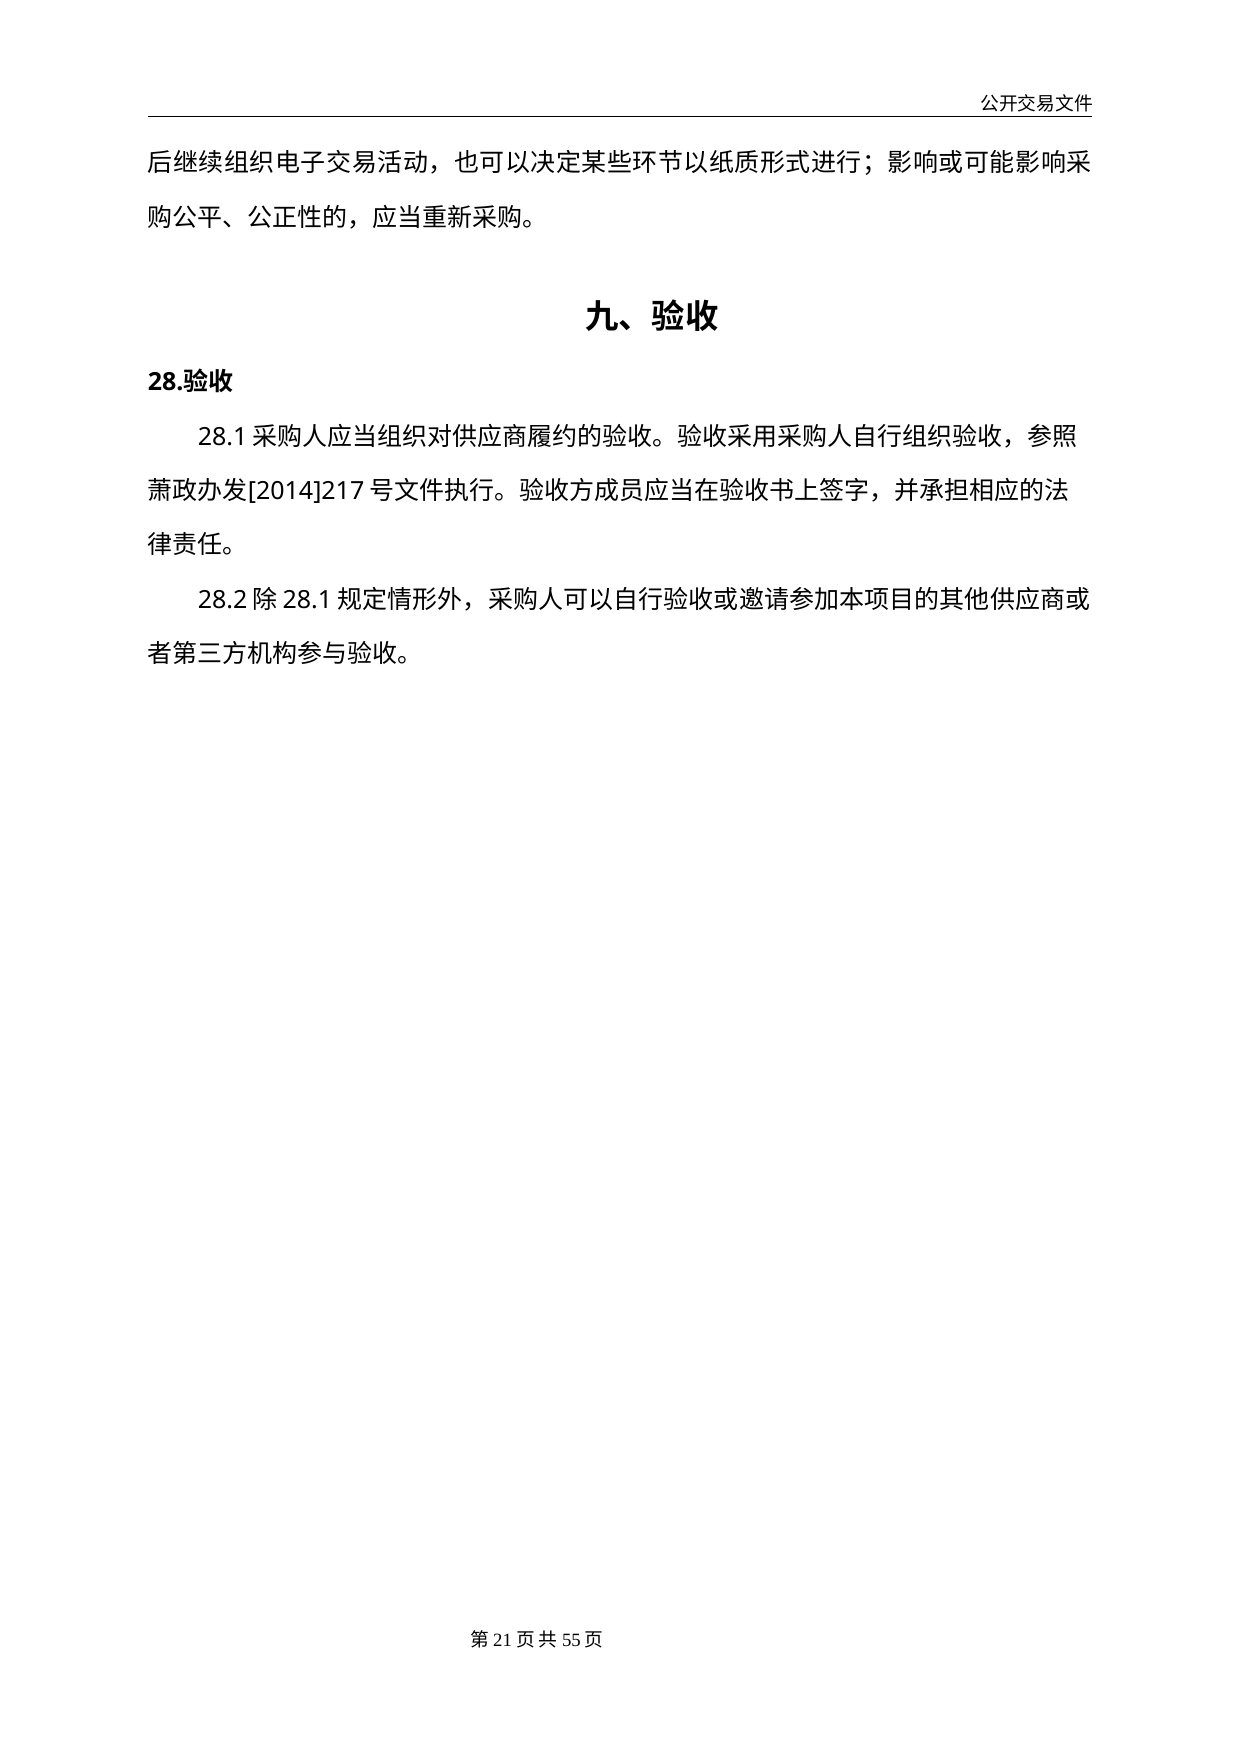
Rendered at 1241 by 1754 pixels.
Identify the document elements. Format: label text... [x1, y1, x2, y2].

text 九、验收 [160, 289, 1092, 338]
text 28.验收 [148, 362, 1092, 398]
text 28.1采购人应当组织对供应商履约的验收。验收采用采购人自行组织验收，参照萧政办发[2014]217号文件执行。验收方成员应当在验收书上签字，并承担相应的法律责任。 [148, 416, 1092, 561]
text 28.2除28.1规定情形外，采购人可以自行验收或邀请参加本项目的其他供应商或者第三方机构参与验收。 [148, 579, 1092, 670]
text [148, 143, 1092, 233]
